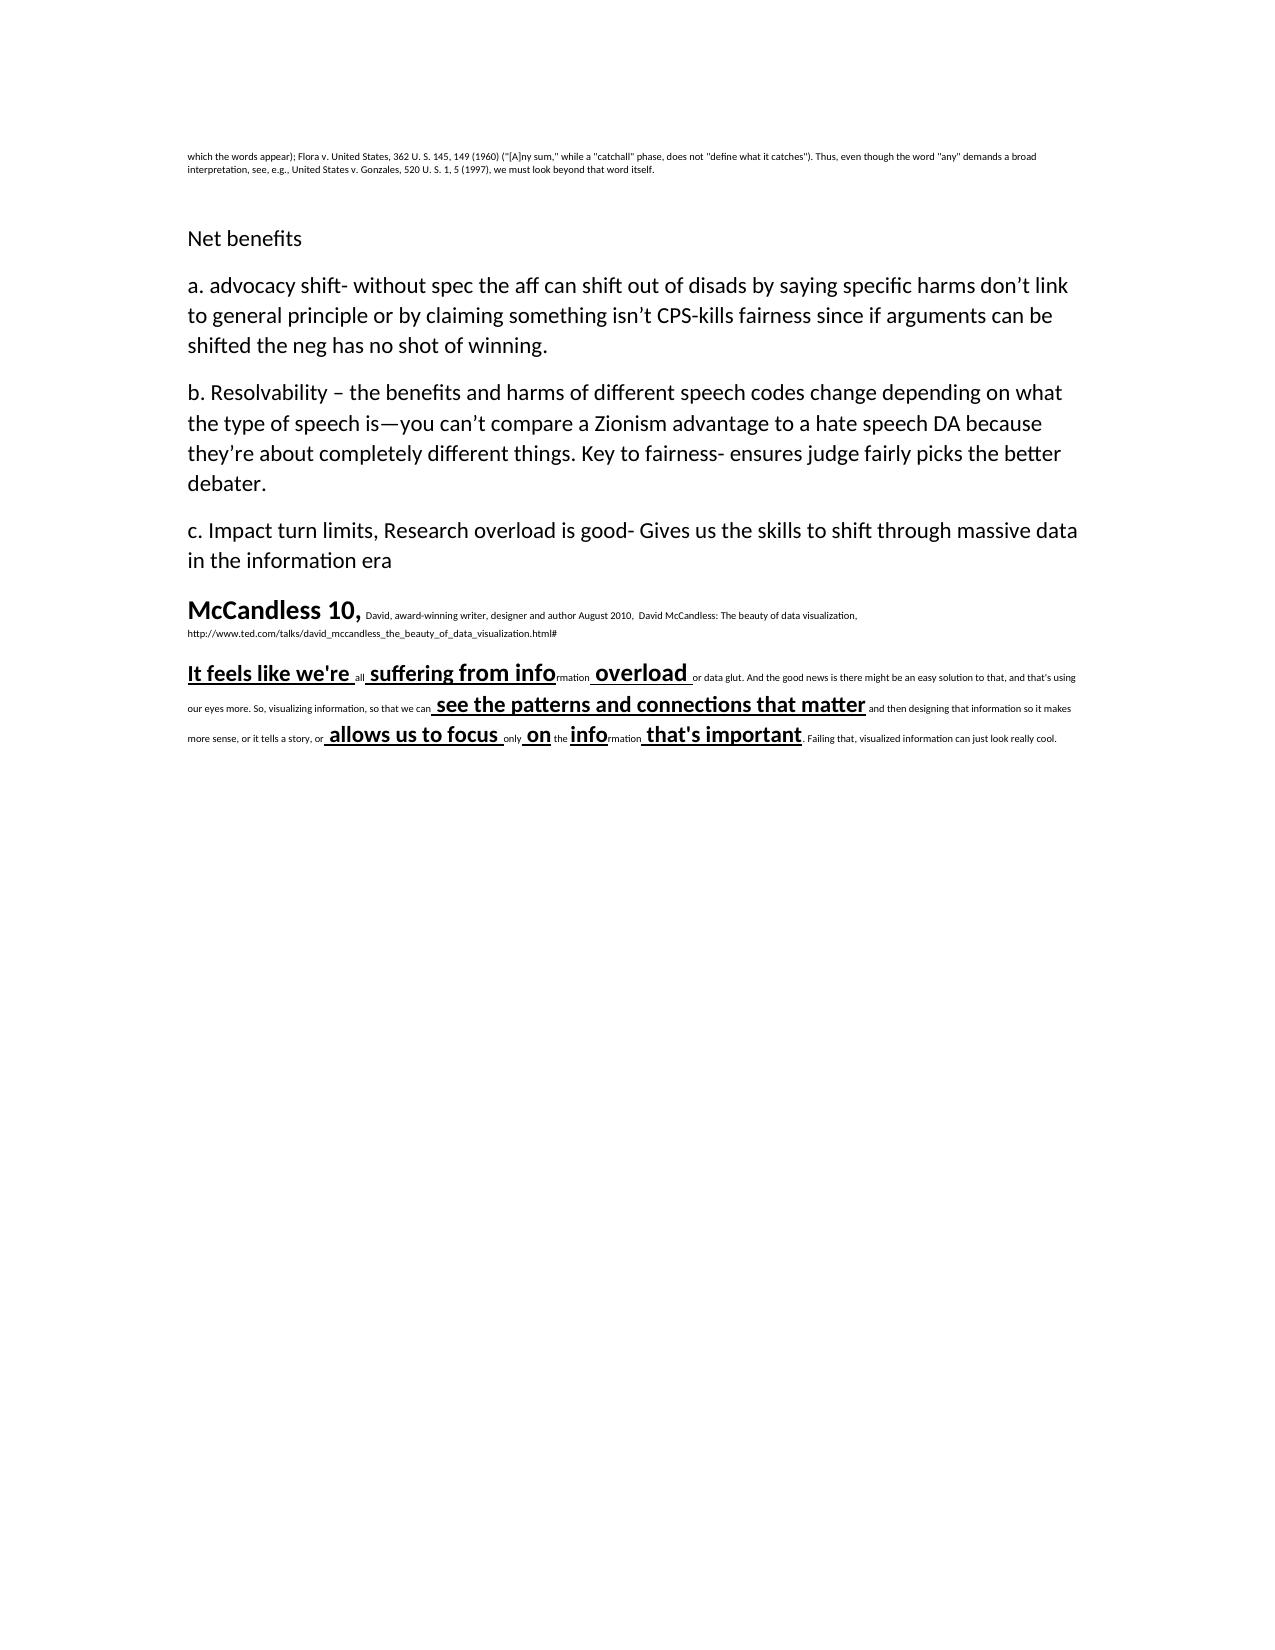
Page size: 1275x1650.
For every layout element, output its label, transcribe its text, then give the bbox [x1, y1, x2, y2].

text a. advocacy shift- without spec the aff can shift out of disads by saying specific harms don’t link to general principle or by claiming something isn’t CPS-kills fairness since if arguments can be shifted the neg has no shot of winning. [187, 271, 1087, 359]
text McCandless 10, David, award-winning writer, designer and author August 2010, David McCandless: The beauty of data visualization, http://www.ted.com/talks/david_mccandless_the_beauty_of_data_visualization.html# [187, 593, 1087, 640]
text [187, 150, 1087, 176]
text It feels like we're all suffering from information overload or data glut. And the good news is there might be an easy solution to that, and that's using our eyes more. So, visualizing information, so that we can see the patterns and connections that matter and then designing that information so it makes more sense, or it tells a story, or allows us to focus only on the information that's important. Failing that, visualized information can just look really cool. [187, 657, 1087, 748]
text b. Resolvability – the benefits and harms of different speech codes change depending on what the type of speech is—you can’t compare a Zionism advantage to a hate speech DA because they’re about completely different things. Key to fairness- ensures judge fairly picks the better debater. [187, 378, 1087, 497]
text c. Impact turn limits, Research overload is good- Gives us the skills to shift through massive data in the information era [187, 516, 1087, 574]
text Net benefits [187, 224, 1087, 252]
